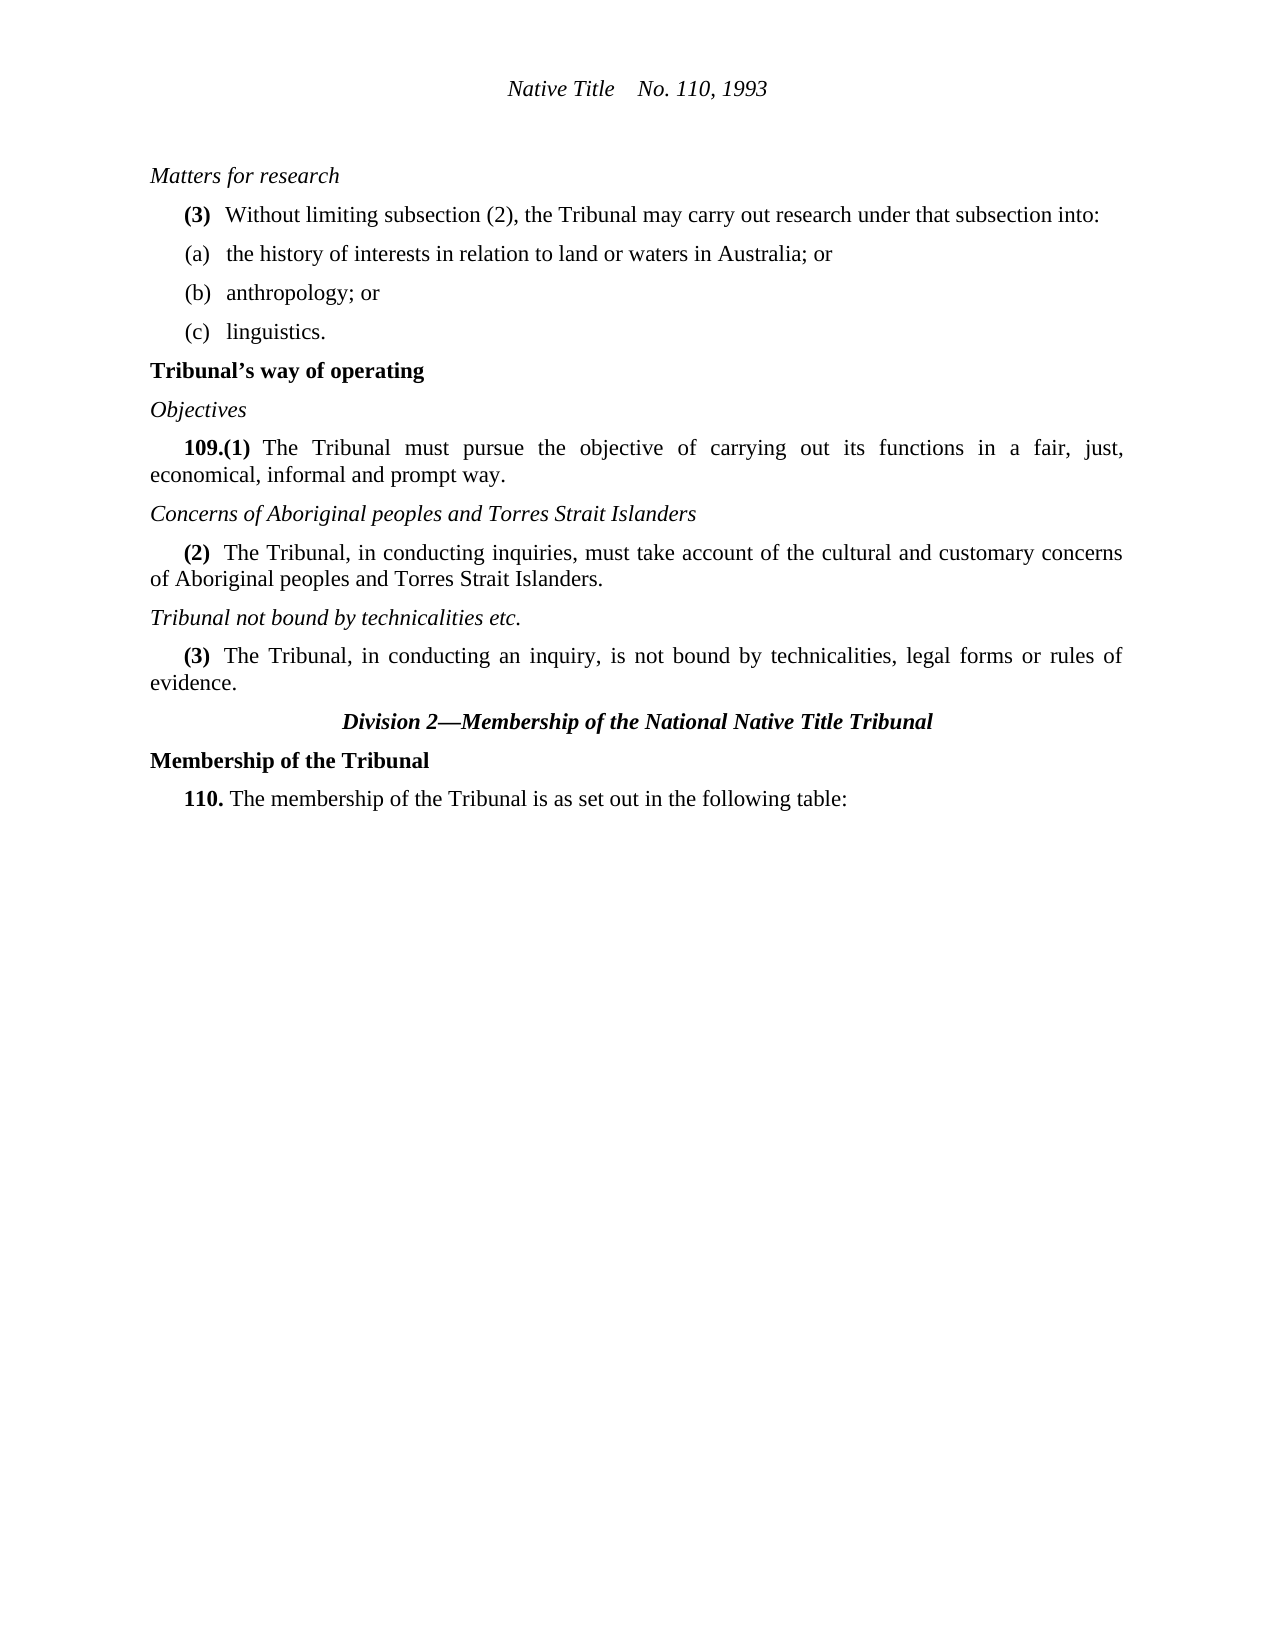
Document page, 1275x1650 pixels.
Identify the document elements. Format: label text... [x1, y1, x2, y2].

text (3) Without limiting subsection (2), the Tribunal may carry out research under that subsection into: [150, 201, 1125, 228]
text Tribunal’s way of operating [150, 357, 1125, 383]
text (b) anthropology; or [184, 279, 1125, 305]
text (3) The Tribunal, in conducting an inquiry, is not bound by technicalities, legal forms or rules of evidence. [150, 643, 1125, 695]
text (2) The Tribunal, in conducting inquiries, must take account of the cultural and customary concerns of Aboriginal peoples and Torres Strait Islanders. [150, 538, 1125, 591]
text 109.(1) The Tribunal must pursue the objective of carrying out its functions in a fair, just, economical, informal and prompt way. [150, 434, 1125, 487]
text (c) linguistics. [184, 318, 1125, 344]
text Matters for research [150, 162, 1125, 189]
text 110. The membership of the Tribunal is as set out in the following table: [150, 786, 1125, 812]
text Division 2—Membership of the National Native Title Tribunal [150, 708, 1125, 734]
text Objectives [150, 396, 1125, 422]
text Tribunal not bound by technicalities etc. [150, 604, 1125, 630]
text (a) the history of interests in relation to land or waters in Australia; or [184, 240, 1125, 267]
text Concerns of Aboriginal peoples and Torres Strait Islanders [150, 500, 1125, 526]
text Membership of the Tribunal [150, 747, 1125, 773]
